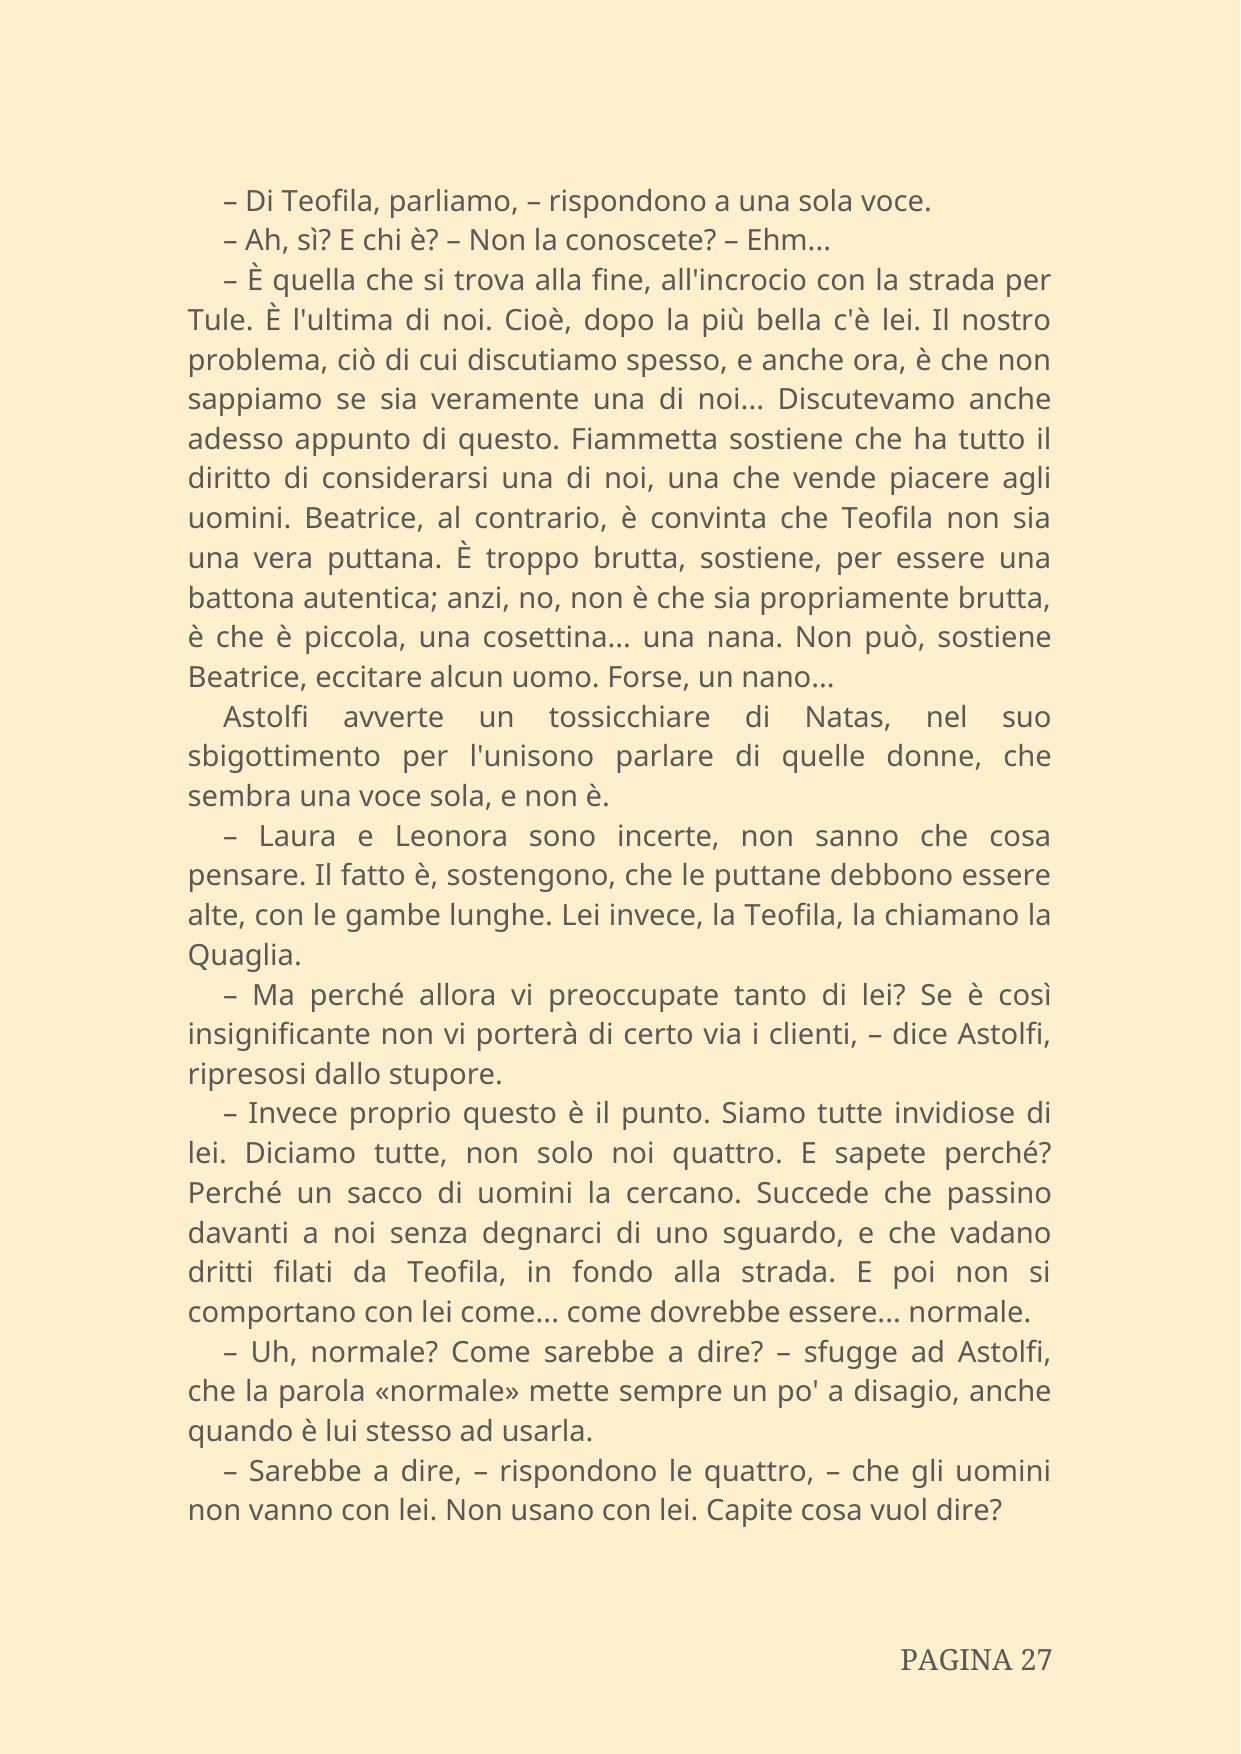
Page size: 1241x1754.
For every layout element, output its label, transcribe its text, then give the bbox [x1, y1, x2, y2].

text – Ma perché allora vi preoccupate tanto di lei? Se è così insignificante non vi porterà di certo via i clienti, – dice Astolfi, ripresosi dallo stupore. [187, 974, 1053, 1093]
text – Laura e Leonora sono incerte, non sanno che cosa pensare. Il fatto è, sostengono, che le puttane debbono essere alte, con le gambe lunghe. Lei invece, la Teofila, la chiamano la Quaglia. [187, 815, 1053, 974]
text – Ah, sì? E chi è? – Non la conoscete? – Ehm... [187, 220, 1053, 259]
text – Di Teofila, parliamo, – rispondono a una sola voce. [187, 180, 1053, 220]
text – Invece proprio questo è il punto. Siamo tutte invidiose di lei. Diciamo tutte, non solo noi quattro. E sapete perché? Perché un sacco di uomini la cercano. Succede che passino davanti a noi senza degnarci di uno sguardo, e che vadano dritti filati da Teofila, in fondo alla strada. E poi non si comportano con lei come... come dovrebbe essere... normale. [187, 1093, 1053, 1331]
text – È quella che si trova alla fine, all'incrocio con la strada per Tule. È l'ultima di noi. Cioè, dopo la più bella c'è lei. Il nostro problema, ciò di cui discutiamo spesso, e anche ora, è che non sappiamo se sia veramente una di noi... Discutevamo anche adesso appunto di questo. Fiammetta sostiene che ha tutto il diritto di considerarsi una di noi, una che vende piacere agli uomini. Beatrice, al contrario, è convinta che Teofila non sia una vera puttana. È troppo brutta, sostiene, per essere una battona autentica; anzi, no, non è che sia propriamente brutta, è che è piccola, una cosettina... una nana. Non può, sostiene Beatrice, eccitare alcun uomo. Forse, un nano... [187, 259, 1053, 696]
text – Uh, normale? Come sarebbe a dire? – sfugge ad Astolfi, che la parola «normale» mette sempre un po' a disagio, anche quando è lui stesso ad usarla. [187, 1331, 1053, 1450]
text Astolfi avverte un tossicchiare di Natas, nel suo sbigottimento per l'unisono parlare di quelle donne, che sembra una voce sola, e non è. [187, 696, 1053, 815]
text – Sarebbe a dire, – rispondono le quattro, – che gli uomini non vanno con lei. Non usano con lei. Capite cosa vuol dire? [187, 1450, 1053, 1529]
